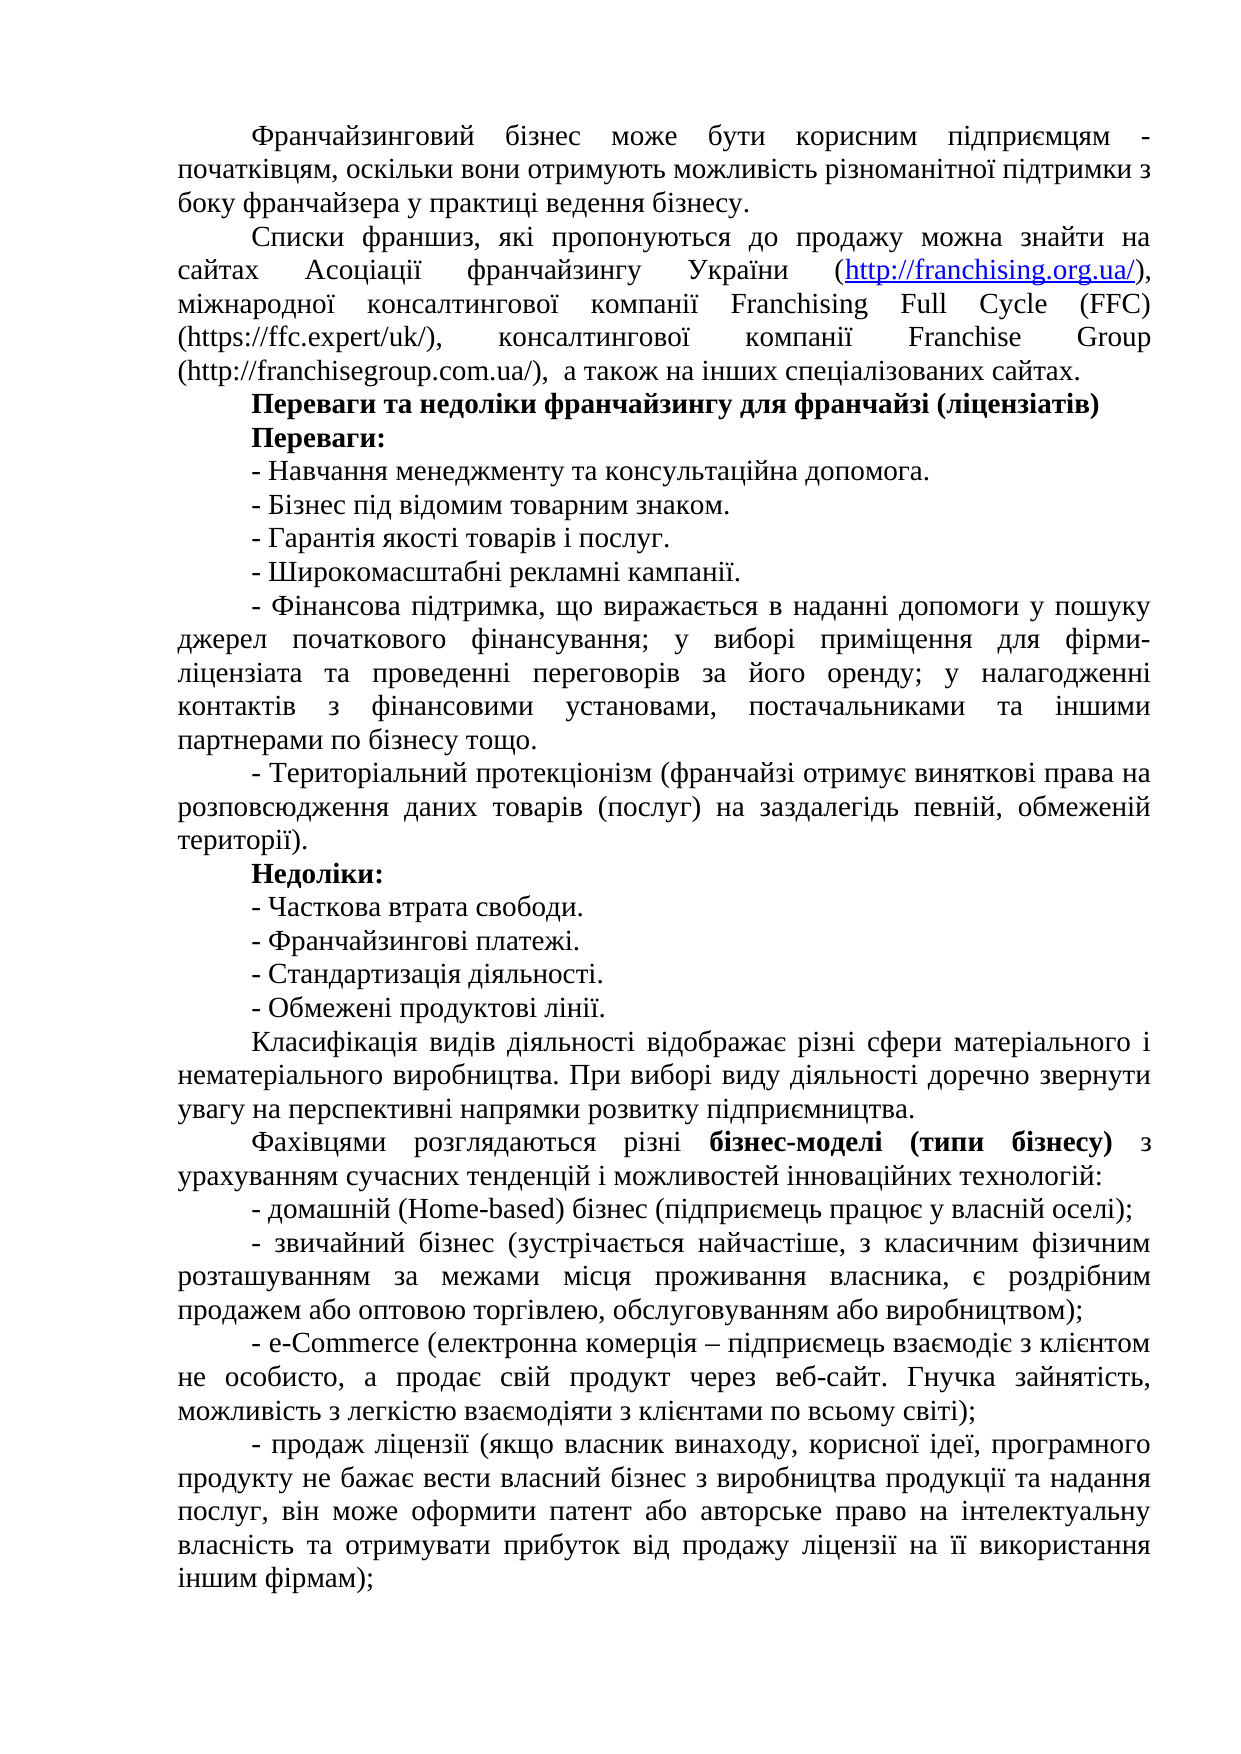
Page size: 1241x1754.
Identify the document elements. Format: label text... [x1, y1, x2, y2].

text - домашній (Home-based) бізнес (підприємець працює у власній оселі); [177, 1191, 1152, 1225]
text Франчайзинговий бізнес може бути корисним підприємцям - початківцям, оскільки вони отримують можливість різноманітної підтримки з боку франчайзера у практиці ведення бізнесу. [177, 118, 1152, 219]
text - Бізнес під відомим товарним знаком. [177, 487, 1152, 521]
text - Гарантія якості товарів і послуг. [177, 521, 1152, 554]
text - Франчайзингові платежі. [177, 923, 1152, 957]
text - продаж ліцензії (якщо власник винаходу, корисної ідеї, програмного продукту не бажає вести власний бізнес з виробництва продукції та надання послуг, він може оформити патент або авторське право на інтелектуальну власність та отримувати прибуток від продажу ліцензії на її використання іншим фірмам); [177, 1426, 1152, 1594]
text - звичайний бізнес (зустрічається найчастіше, з класичним фізичним розташуванням за межами місця проживання власника, є роздрібним продажем або оптовою торгівлею, обслуговуванням або виробництвом); [177, 1225, 1152, 1326]
text Списки франшиз, які пропонуються до продажу можна знайти на сайтах Асоціації франчайзингу України (http://franchising.org.ua/), міжнародної консалтингової компанії Franchising Full Cycle (FFC) (https://ffc.expert/uk/), консалтингової компанії Franchise Group (http://franchisegroup.com.ua/), а також на інших спеціалізованих сайтах. [177, 219, 1152, 386]
text - Стандартизація діяльності. [177, 957, 1152, 990]
text - Часткова втрата свободи. [177, 889, 1152, 923]
text - Фінансова підтримка, що виражається в наданні допомоги у пошуку джерел початкового фінансування; у виборі приміщення для фірми-ліцензіата та проведенні переговорів за його оренду; у налагодженні контактів з фінансовими установами, постачальниками та іншими партнерами по бізнесу тощо. [177, 588, 1152, 755]
text - Широкомасштабні рекламні кампанії. [177, 554, 1152, 588]
text Переваги: [177, 420, 1152, 453]
text Переваги та недоліки франчайзингу для франчайзі (ліцензіатів) [177, 386, 1152, 420]
text - e-Commerce (електронна комерція – підприємець взаємодіє з клієнтом не особисто, а продає свій продукт через веб-сайт. Гнучка зайнятість, можливість з легкістю взаємодіяти з клієнтами по всьому світі); [177, 1326, 1152, 1426]
text Класифікація видів діяльності відображає різні сфери матеріального і нематеріального виробництва. При виборі виду діяльності доречно звернути увагу на перспективні напрямки розвитку підприємництва. [177, 1024, 1152, 1124]
text - Територіальний протекціонізм (франчайзі отримує виняткові права на розповсюдження даних товарів (послуг) на заздалегідь певній, обмеженій території). [177, 755, 1152, 856]
text - Навчання менеджменту та консультаційна допомога. [177, 453, 1152, 487]
text Недоліки: [177, 856, 1152, 889]
text - Обмежені продуктові лінії. [177, 990, 1152, 1024]
text Фахівцями розглядаються різні бізнес-моделі (типи бізнесу) з урахуванням сучасних тенденцій і можливостей інноваційних технологій: [177, 1124, 1152, 1191]
